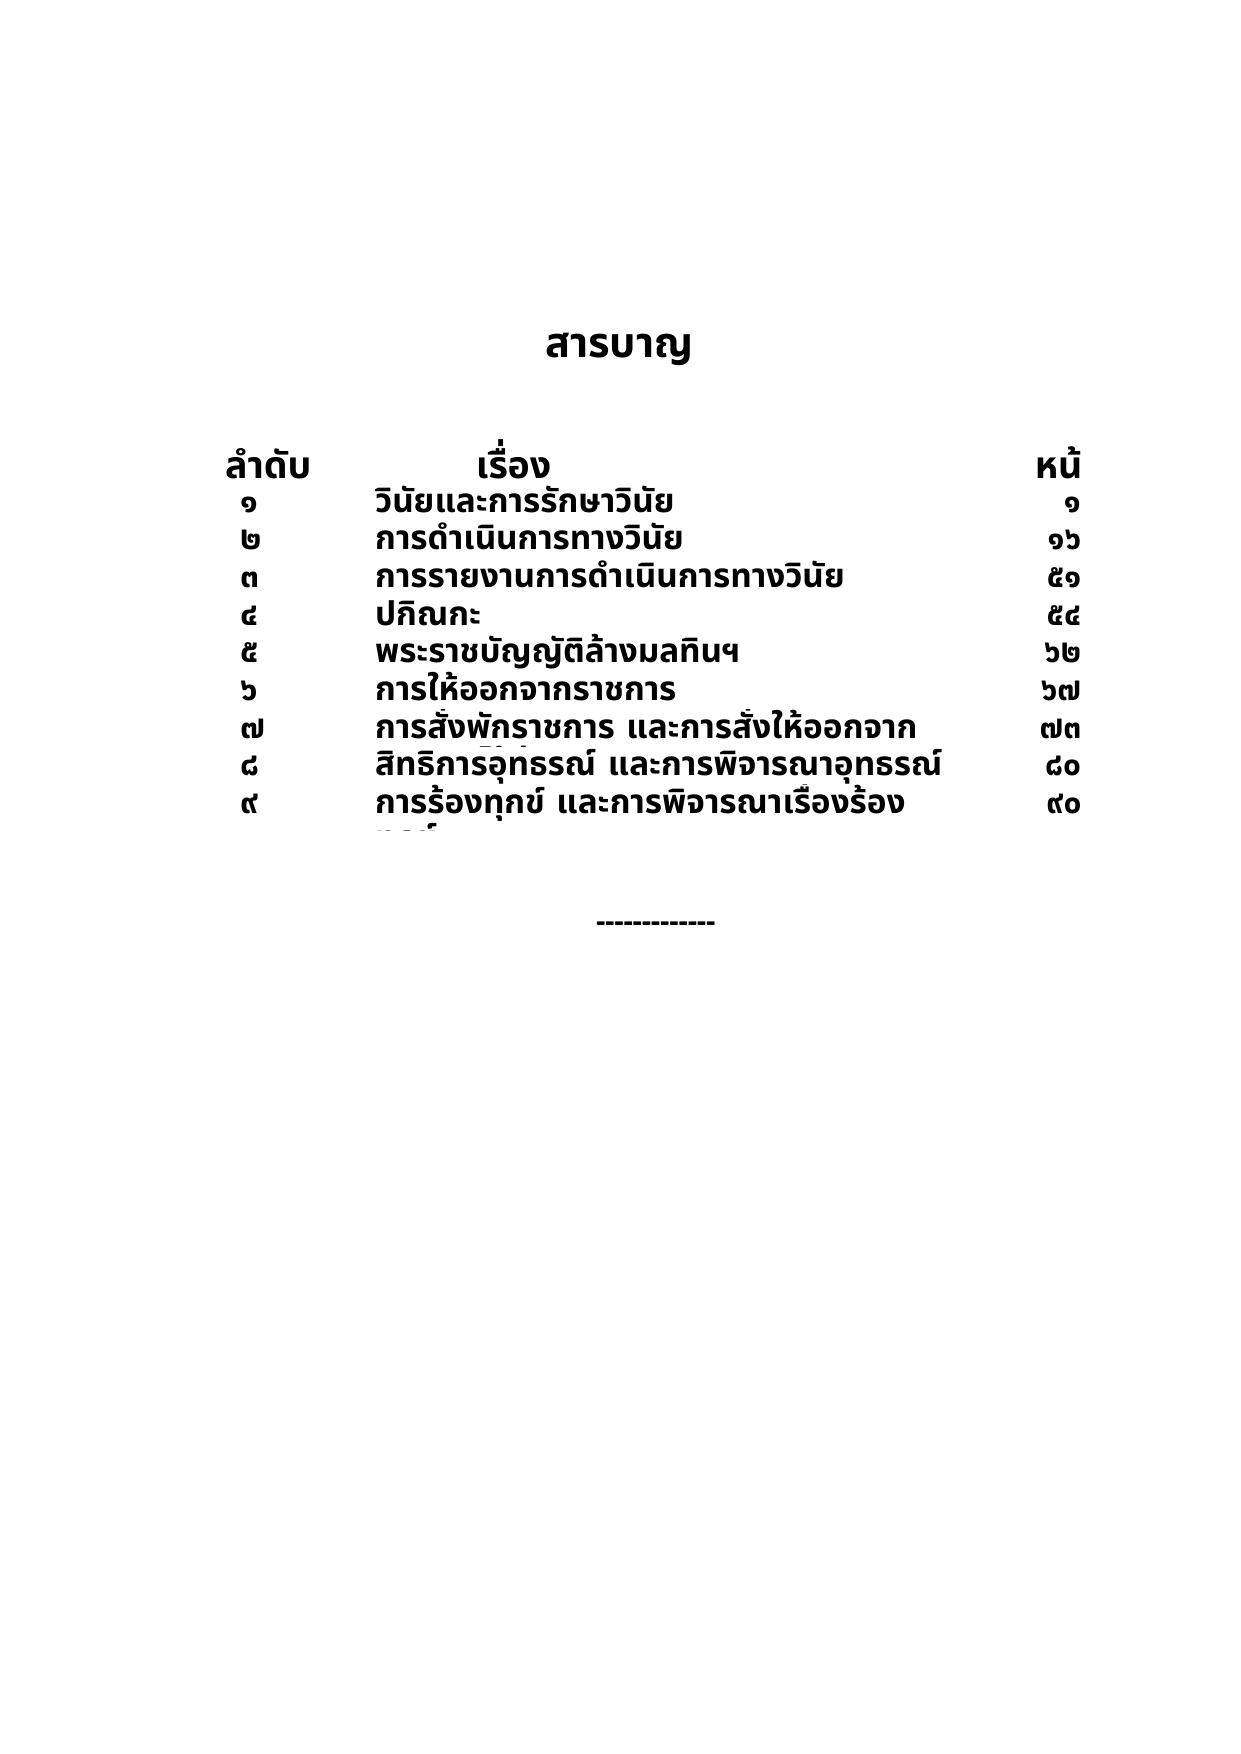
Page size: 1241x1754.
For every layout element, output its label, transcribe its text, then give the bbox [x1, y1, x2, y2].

table_cell การให้ออกจากราชการ [330, 671, 953, 709]
table_cell ๑๖ [953, 521, 1087, 558]
table_cell พระราชบัญญัติล้างมลทินฯ [330, 634, 953, 671]
table_cell ๘ [219, 747, 330, 784]
table_cell ๘๐ [953, 747, 1087, 784]
table_cell สิทธิการอุทธรณ์ และการพิจารณาอุทธรณ์ [330, 747, 953, 784]
table_cell ๕๔ [953, 596, 1087, 634]
table_cell การร้องทุกข์ และการพิจารณาเรื่องร้องทุกข์ [330, 784, 953, 830]
table_cell การดำเนินการทางวินัย [330, 521, 953, 558]
table_cell ๒ [219, 521, 330, 558]
table_header เรื่อง [330, 433, 953, 483]
table_cell ๕ [219, 634, 330, 671]
table_cell ๑ [953, 483, 1087, 521]
table_cell การสั่งพักราชการ และการสั่งให้ออกจากราชการไว้ก่อน [330, 709, 953, 747]
table_cell ๖๗ [953, 671, 1087, 709]
table_cell ๖ [219, 671, 330, 709]
table_cell ๗ [219, 709, 330, 747]
table_header ลำดับ [219, 433, 330, 483]
table_cell ๕๑ [953, 559, 1087, 596]
table_header หน้า [953, 433, 1087, 483]
text ------------- [213, 900, 1098, 940]
table_cell การรายงานการดำเนินการทางวินัย [330, 559, 953, 596]
table_cell ปกิณกะ [330, 596, 953, 634]
table_cell วินัยและการรักษาวินัย [330, 483, 953, 521]
table_cell ๑ [219, 483, 330, 521]
table_cell ๗๓ [953, 709, 1087, 747]
table_cell ๔ [219, 596, 330, 634]
table_cell ๙ [219, 784, 330, 830]
table_cell ๙๐ [953, 784, 1087, 830]
table_cell ๓ [219, 559, 330, 596]
text สารบาญ [338, 314, 900, 377]
table_cell ๖๒ [953, 634, 1087, 671]
